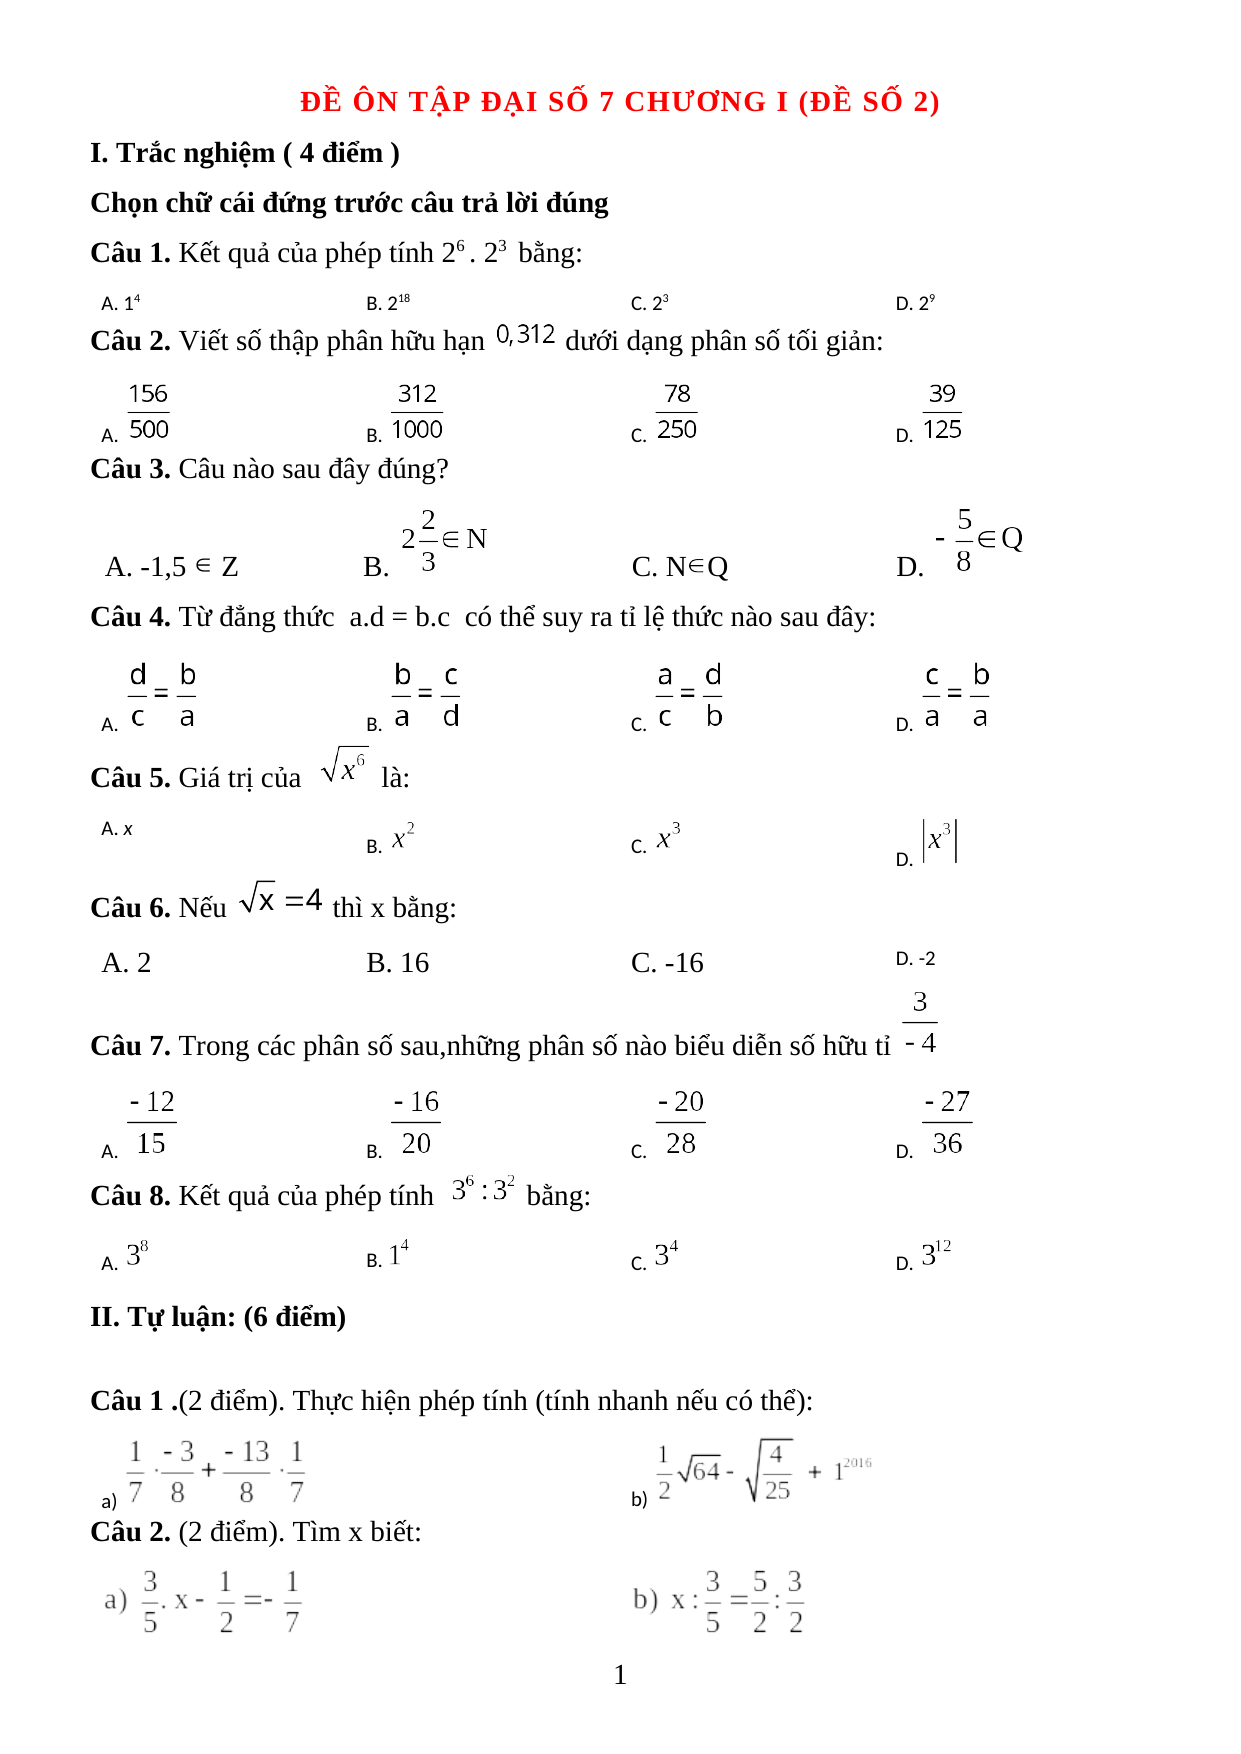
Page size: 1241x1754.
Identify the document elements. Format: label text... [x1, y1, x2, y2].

table_header a) [90, 1434, 619, 1514]
text A. -1,5 Z B. C. NQ D. [90, 502, 1150, 583]
table_header A. [90, 655, 355, 740]
table_header A. [90, 379, 355, 451]
text Câu 7. Trong các phân số sau,những phân số nào biểu diễn số hữu tỉ [90, 984, 1150, 1062]
text II. Tự luận: (6 điểm) [90, 1299, 1150, 1333]
table_header C. [620, 1233, 884, 1299]
table_header B. [355, 655, 619, 740]
text Câu 3. Câu nào sau đây đúng? [90, 451, 1150, 485]
table_header B. [355, 1084, 619, 1167]
table_header A. [90, 1084, 355, 1167]
table_header D. [884, 815, 1149, 875]
table_header B. [355, 379, 619, 451]
table_header A. [90, 1233, 355, 1299]
table_header D. -2 [884, 945, 1149, 984]
text Chọn chữ cái đứng trước câu trả lời đúng [90, 185, 1150, 218]
table_header [90, 1564, 619, 1639]
text Câu 1 .(2 điểm). Thực hiện phép tính (tính nhanh nếu có thể): [90, 1383, 1150, 1417]
table_header A. 14 [90, 291, 355, 319]
text Câu 6. Nếu thì x bằng: [90, 875, 1150, 924]
table_header D. [884, 655, 1149, 740]
table_header C. [620, 1084, 884, 1167]
text I. Trắc nghiệm ( 4 điểm ) [90, 135, 1150, 168]
table_header C. [620, 655, 884, 740]
table_header C. 23 [620, 291, 884, 319]
table_header B. 218 [355, 291, 619, 319]
text Câu 1. Kết quả của phép tính 26 . 23 bằng: [90, 235, 1150, 269]
table_header D. 29 [884, 291, 1149, 319]
text Câu 5. Giá trị của là: [90, 740, 1150, 793]
table_header C. [620, 379, 884, 451]
table_header C. -16 [620, 945, 884, 984]
table_header C. [620, 815, 884, 875]
table_header B. [355, 1233, 619, 1299]
table_header D. [884, 379, 1149, 451]
table_header B. 16 [355, 945, 619, 984]
table_header A. 2 [90, 945, 355, 984]
table_header b) [620, 1434, 1149, 1514]
text ĐỀ ÔN TẬP ĐẠI SỐ 7 CHƯƠNG I (ĐỀ SỐ 2) [90, 84, 1150, 118]
text Câu 2. (2 điểm). Tìm x biết: [90, 1514, 1150, 1547]
table_header A. x [90, 815, 355, 875]
text Câu 8. Kết quả của phép tính bằng: [90, 1167, 1150, 1211]
text Câu 2. Viết số thập phân hữu hạn dưới dạng phân số tối giản: [90, 319, 1150, 357]
table_header D. [884, 1084, 1149, 1167]
table_header D. [884, 1233, 1149, 1299]
table_header [620, 1564, 1149, 1639]
table_header B. [355, 815, 619, 875]
text Câu 4. Từ đẳng thức a.d = b.c có thể suy ra tỉ lệ thức nào sau đây: [90, 599, 1150, 633]
